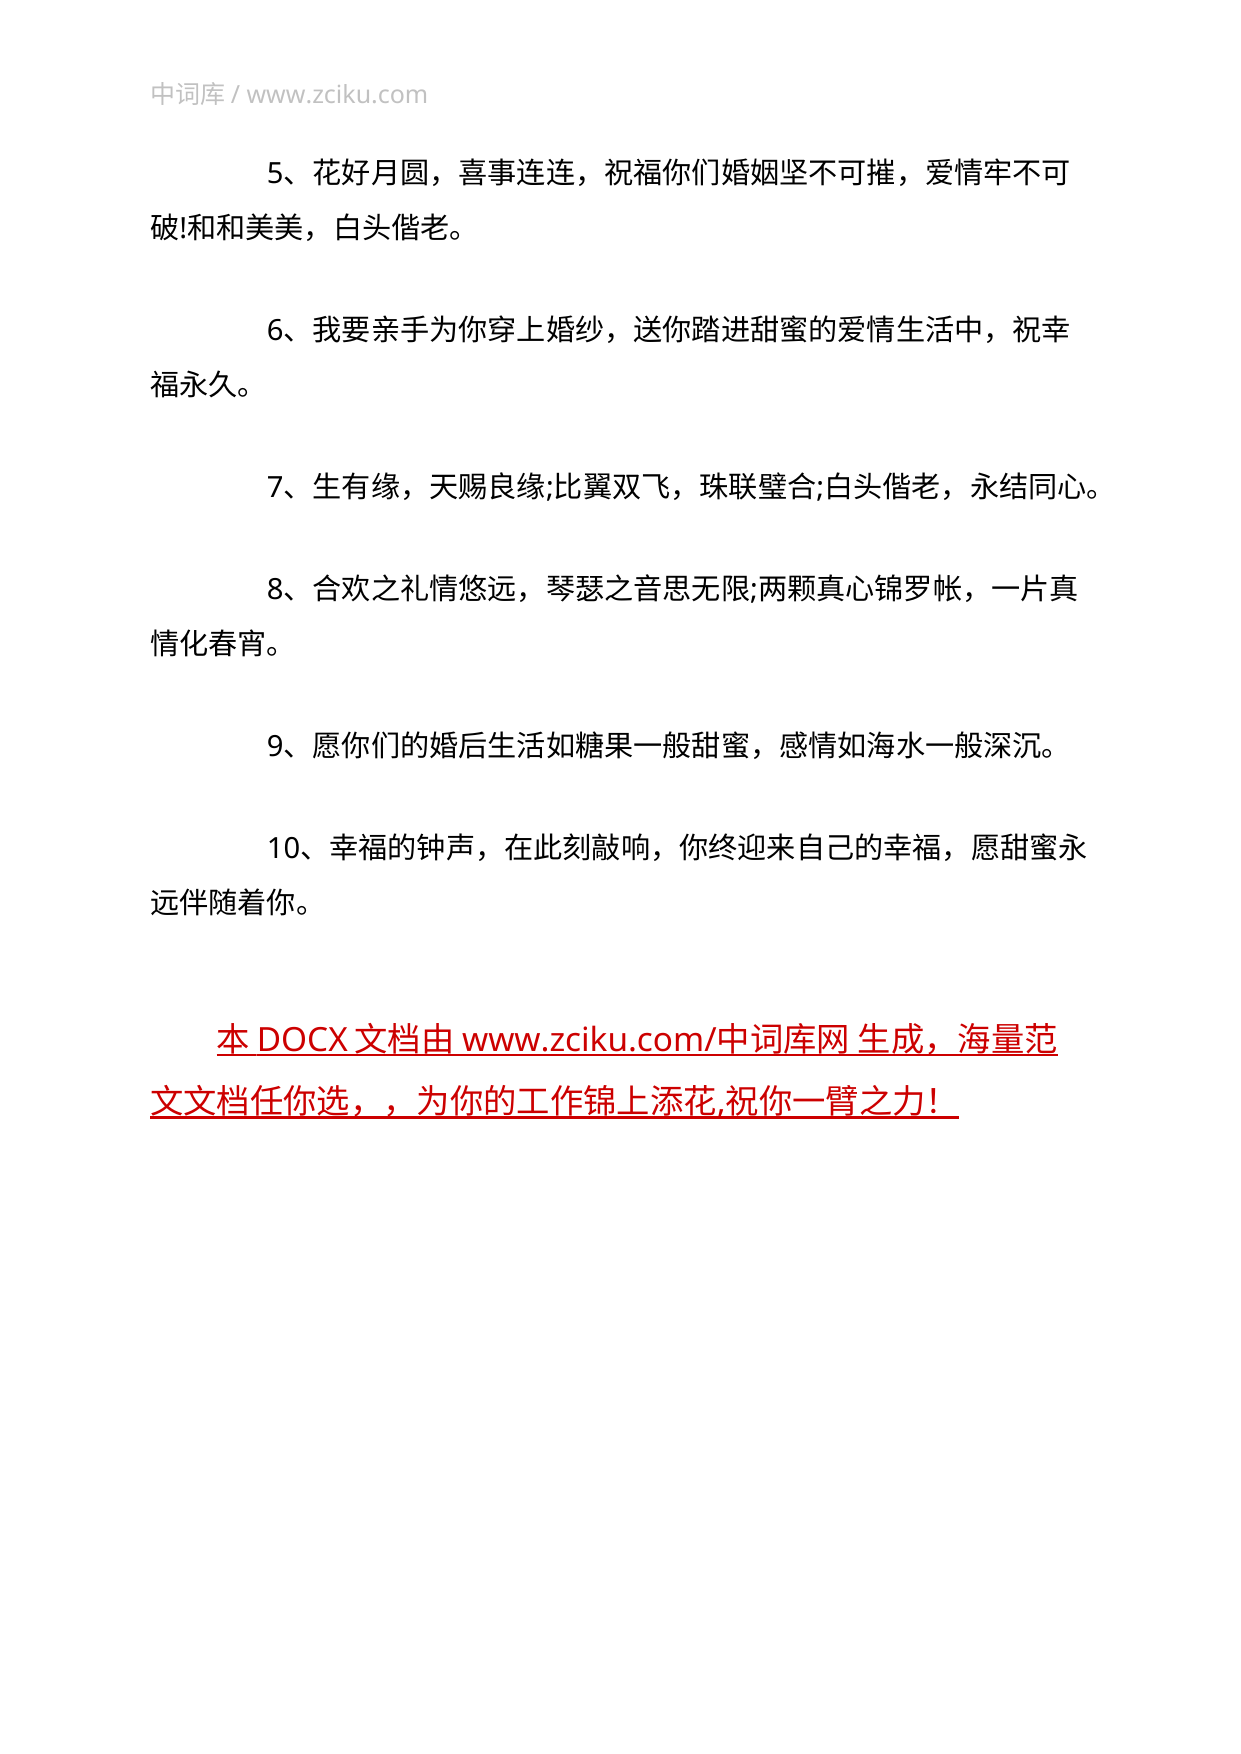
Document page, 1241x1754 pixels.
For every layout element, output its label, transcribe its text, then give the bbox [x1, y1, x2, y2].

text 9、愿你们的婚后生活如糖果一般甜蜜，感情如海水一般深沉。 [150, 722, 1090, 765]
text 7、生有缘，天赐良缘;比翼双飞，珠联璧合;白头偕老，永结同心。 [150, 464, 1090, 506]
text 8、合欢之礼情悠远，琴瑟之音思无限;两颗真心锦罗帐，一片真情化春宵。 [150, 566, 1090, 663]
text 6、我要亲手为你穿上婚纱，送你踏进甜蜜的爱情生活中，祝幸福永久。 [150, 307, 1090, 404]
text 10、幸福的钟声，在此刻敲响，你终迎来自己的幸福，愿甜蜜永远伴随着你。 [150, 824, 1090, 922]
text 本DOCX文档由 www.zciku.com/中词库网 生成，海量范文文档任你选，，为你的工作锦上添花,祝你一臂之力！ [150, 1012, 1090, 1124]
text 5、花好月圆，喜事连连，祝福你们婚姻坚不可摧，爱情牢不可破!和和美美，白头偕老。 [150, 150, 1090, 247]
